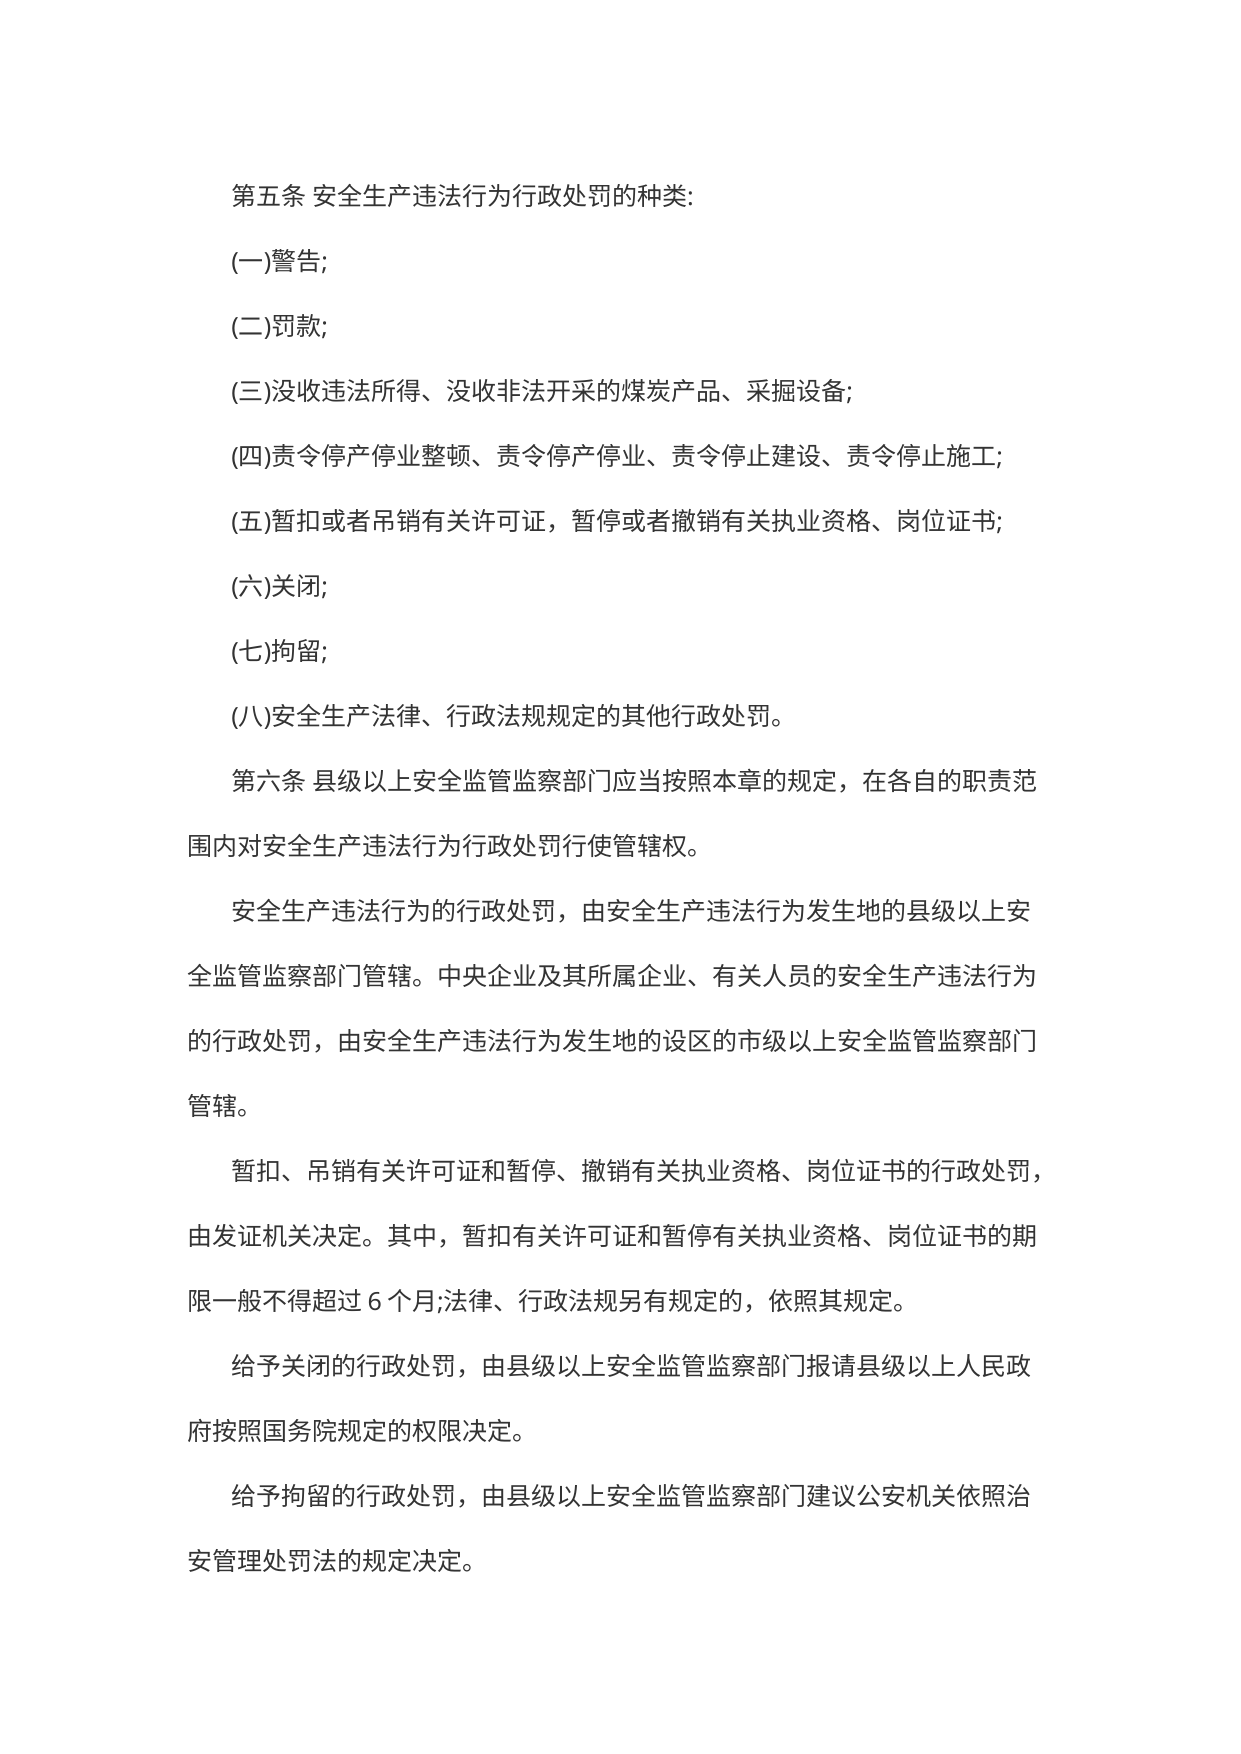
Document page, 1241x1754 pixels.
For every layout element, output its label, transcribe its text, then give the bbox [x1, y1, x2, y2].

text (四)责令停产停业整顿、责令停产停业、责令停止建设、责令停止施工; [187, 422, 1053, 487]
text 给予关闭的行政处罚，由县级以上安全监管监察部门报请县级以上人民政府按照国务院规定的权限决定。 [187, 1332, 1053, 1462]
text (七)拘留; [187, 617, 1053, 682]
text 第六条 县级以上安全监管监察部门应当按照本章的规定，在各自的职责范围内对安全生产违法行为行政处罚行使管辖权。 [187, 747, 1053, 877]
text 安全生产违法行为的行政处罚，由安全生产违法行为发生地的县级以上安全监管监察部门管辖。中央企业及其所属企业、有关人员的安全生产违法行为的行政处罚，由安全生产违法行为发生地的设区的市级以上安全监管监察部门管辖。 [187, 877, 1053, 1137]
text 暂扣、吊销有关许可证和暂停、撤销有关执业资格、岗位证书的行政处罚，由发证机关决定。其中，暂扣有关许可证和暂停有关执业资格、岗位证书的期限一般不得超过6个月;法律、行政法规另有规定的，依照其规定。 [187, 1137, 1053, 1332]
text (六)关闭; [187, 552, 1053, 617]
text (二)罚款; [187, 292, 1053, 357]
text (三)没收违法所得、没收非法开采的煤炭产品、采掘设备; [187, 357, 1053, 422]
text 给予拘留的行政处罚，由县级以上安全监管监察部门建议公安机关依照治安管理处罚法的规定决定。 [187, 1462, 1053, 1592]
text (五)暂扣或者吊销有关许可证，暂停或者撤销有关执业资格、岗位证书; [187, 487, 1053, 552]
text (八)安全生产法律、行政法规规定的其他行政处罚。 [187, 682, 1053, 747]
text (一)警告; [187, 227, 1053, 292]
text 第五条 安全生产违法行为行政处罚的种类: [187, 162, 1053, 227]
